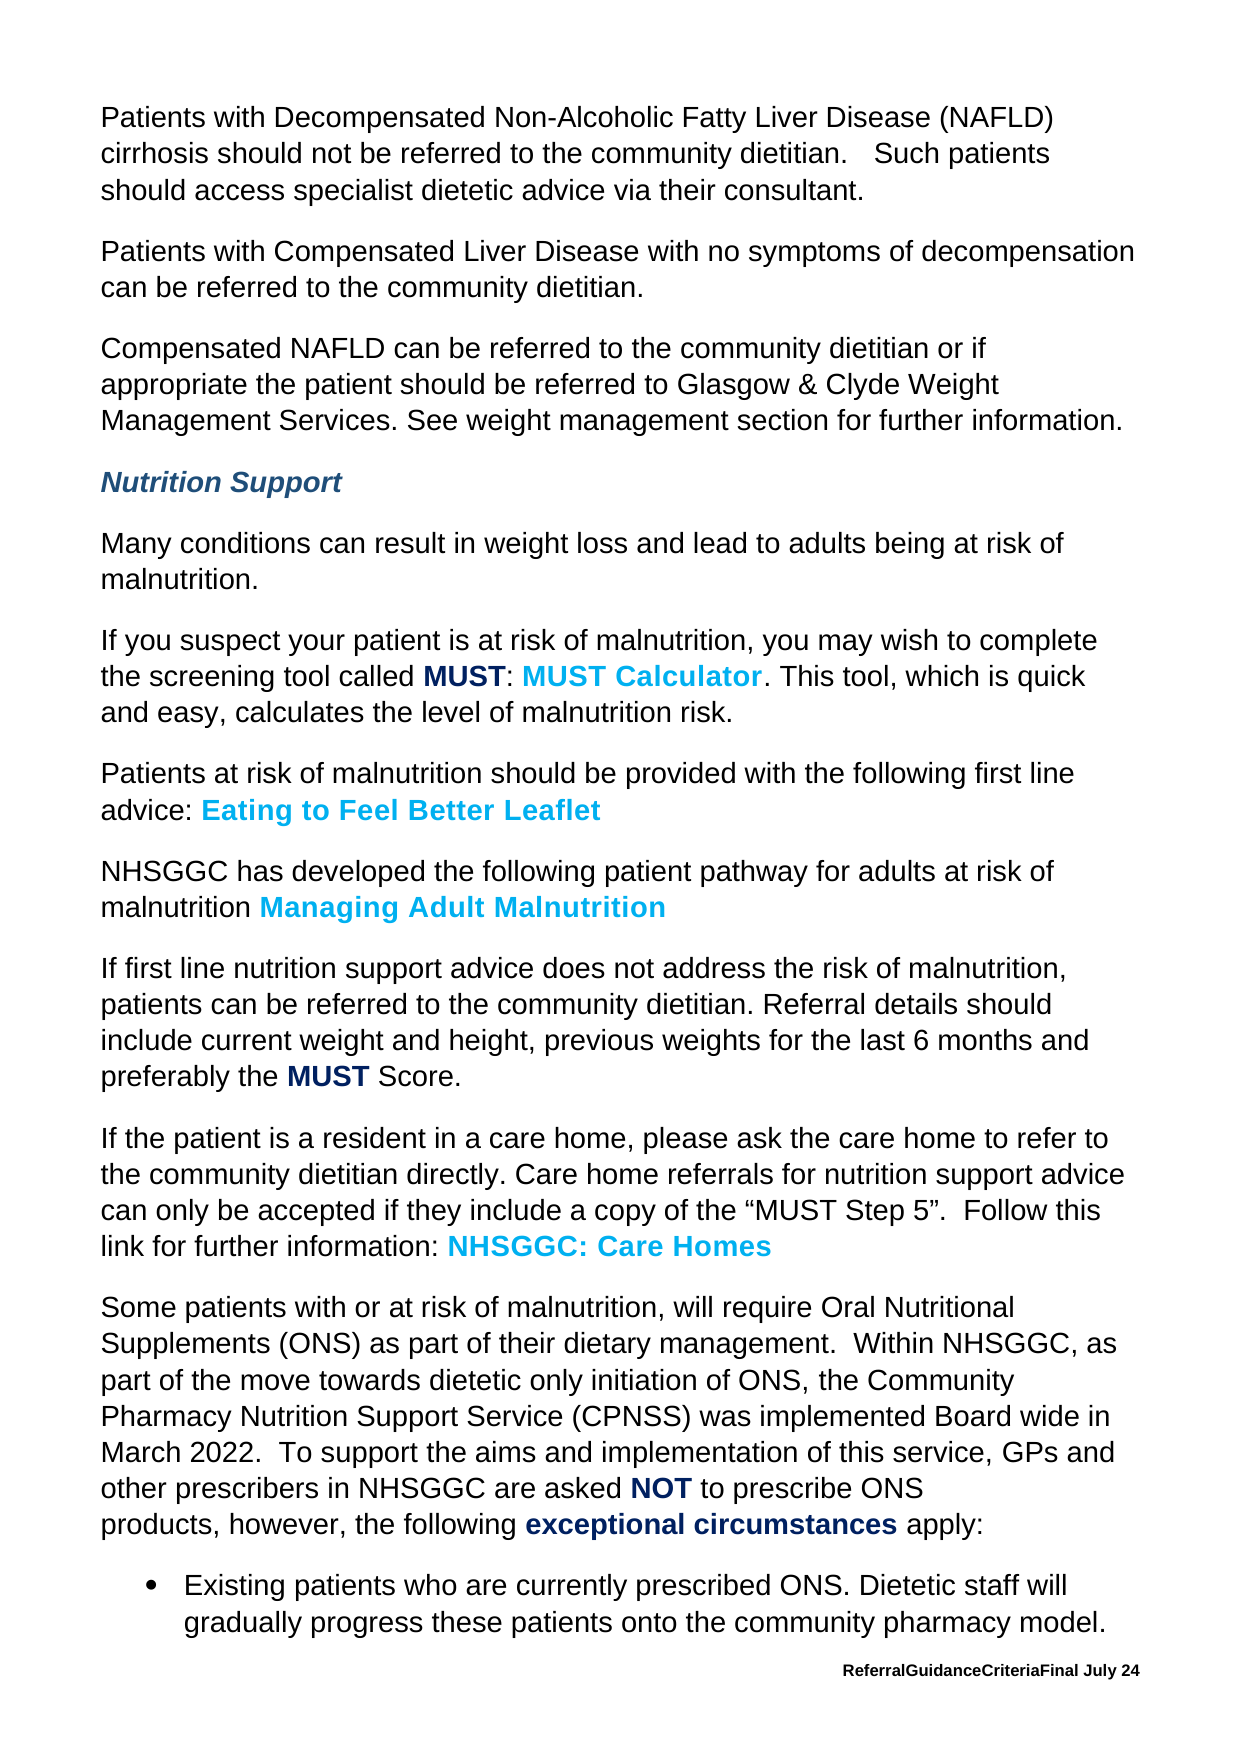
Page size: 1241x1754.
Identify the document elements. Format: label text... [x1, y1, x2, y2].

text If the patient is a resident in a care home, please ask the care home to refer to the community dietitian directly. Care home referrals for nutrition support advice can only be accepted if they include a copy of the “MUST Step 5”. Follow this link for further information: NHSGGC: Care Homes [100, 1121, 1140, 1263]
text Patients with Compensated Liver Disease with no symptoms of decompensation can be referred to the community dietitian. [100, 234, 1140, 303]
text Patients with Decompensated Non-Alcoholic Fatty Liver Disease (NAFLD) cirrhosis should not be referred to the community dietitian. Such patients should access specialist dietetic advice via their consultant. [100, 100, 1140, 206]
text If first line nutrition support advice does not address the risk of malnutrition, patients can be referred to the community dietitian. Referral details should include current weight and height, previous weights for the last 6 months and preferably the MUST Score. [100, 951, 1140, 1093]
text If you suspect your patient is at risk of malnutrition, you may wish to complete the screening tool called MUST: MUST Calculator. This tool, which is quick and easy, calculates the level of malnutrition risk. [100, 623, 1140, 729]
text Many conditions can result in weight loss and lead to adults being at risk of malnutrition. [100, 526, 1140, 595]
text NHSGGC has developed the following patient pathway for adults at risk of malnutrition Managing Adult Malnutrition [100, 854, 1140, 923]
subtitle Nutrition Support [100, 464, 1140, 498]
text Patients at risk of malnutrition should be provided with the following first line advice: Eating to Feel Better Leaflet [100, 756, 1140, 826]
list Existing patients who are currently prescribed ONS. Dietetic staff will gradually progress these patients onto the community pharmacy model. [146, 1568, 1140, 1638]
text Compensated NAFLD can be referred to the community dietitian or if appropriate the patient should be referred to Glasgow & Clyde Weight Management Services. See weight management section for further information. [100, 331, 1140, 437]
text Some patients with or at risk of malnutrition, will require Oral Nutritional Supplements (ONS) as part of their dietary management. Within NHSGGC, as part of the move towards dietetic only initiation of ONS, the Community Pharmacy Nutrition Support Service (CPNSS) was implemented Board wide in March 2022. To support the aims and implementation of this service, GPs and other prescribers in NHSGGC are asked NOT to prescribe ONS products, however, the following exceptional circumstances apply: [100, 1290, 1140, 1541]
